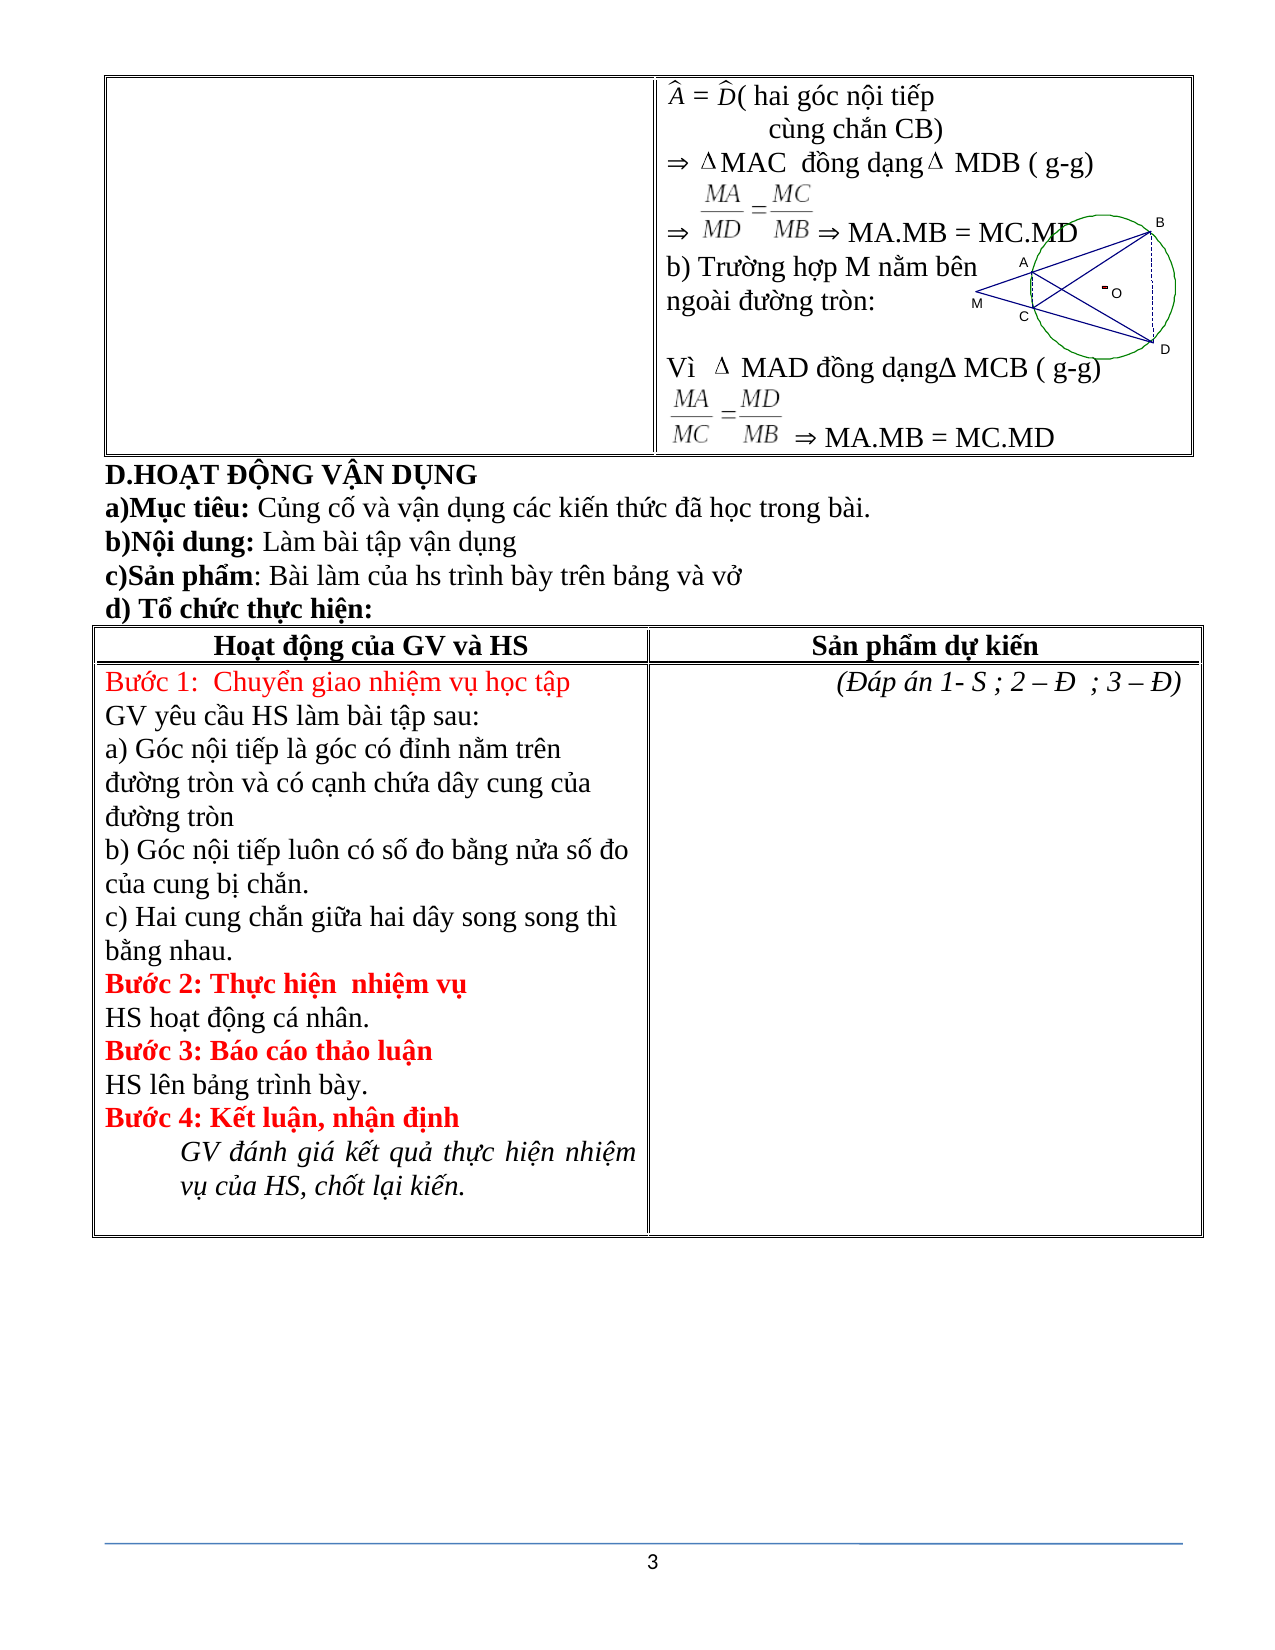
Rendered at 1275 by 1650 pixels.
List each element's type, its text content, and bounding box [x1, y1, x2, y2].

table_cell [105, 76, 655, 454]
table_header Hoạt động của GV và HS [95, 628, 648, 661]
table_cell (Đáp án 1- S ; 2 – Đ ; 3 – Đ) [648, 661, 1201, 1235]
table_header Sản phẩm dự kiến [648, 628, 1201, 661]
table_cell Bước 1: Chuyển giao nhiệm vụ học tập GV yêu cầu HS làm bài tập sau: a) Góc nội tiếp là góc có đỉnh nằm trên đường tròn và có cạnh chứa dây cung của đường tròn b) Góc nội tiếp luôn có số đo bằng nửa số đo của cung bị chắn. c) Hai cung chắn giữa hai dây song song thì bằng nhau. Bước 2: Thực hiện nhiệm vụ HS hoạt động cá nhân. Bước 3: Báo cáo thảo luận HS lên bảng trình bày. Bước 4: Kết luận, nhận định GV đánh giá kết quả thực hiện nhiệm vụ của HS, chốt lại kiến. [95, 661, 648, 1235]
text c)Sản phẩm: Bài làm của hs trình bày trên bảng và vở [105, 558, 1200, 591]
text D.HOẠT ĐỘNG VẬN DỤNG [105, 457, 1200, 491]
text b)Nội dung: Làm bài tập vận dụng [105, 524, 1200, 558]
text a)Mục tiêu: Củng cố và vận dụng các kiến thức đã học trong bài. [105, 491, 1200, 524]
text d) Tổ chức thực hiện: [105, 591, 1200, 625]
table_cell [655, 78, 1191, 454]
